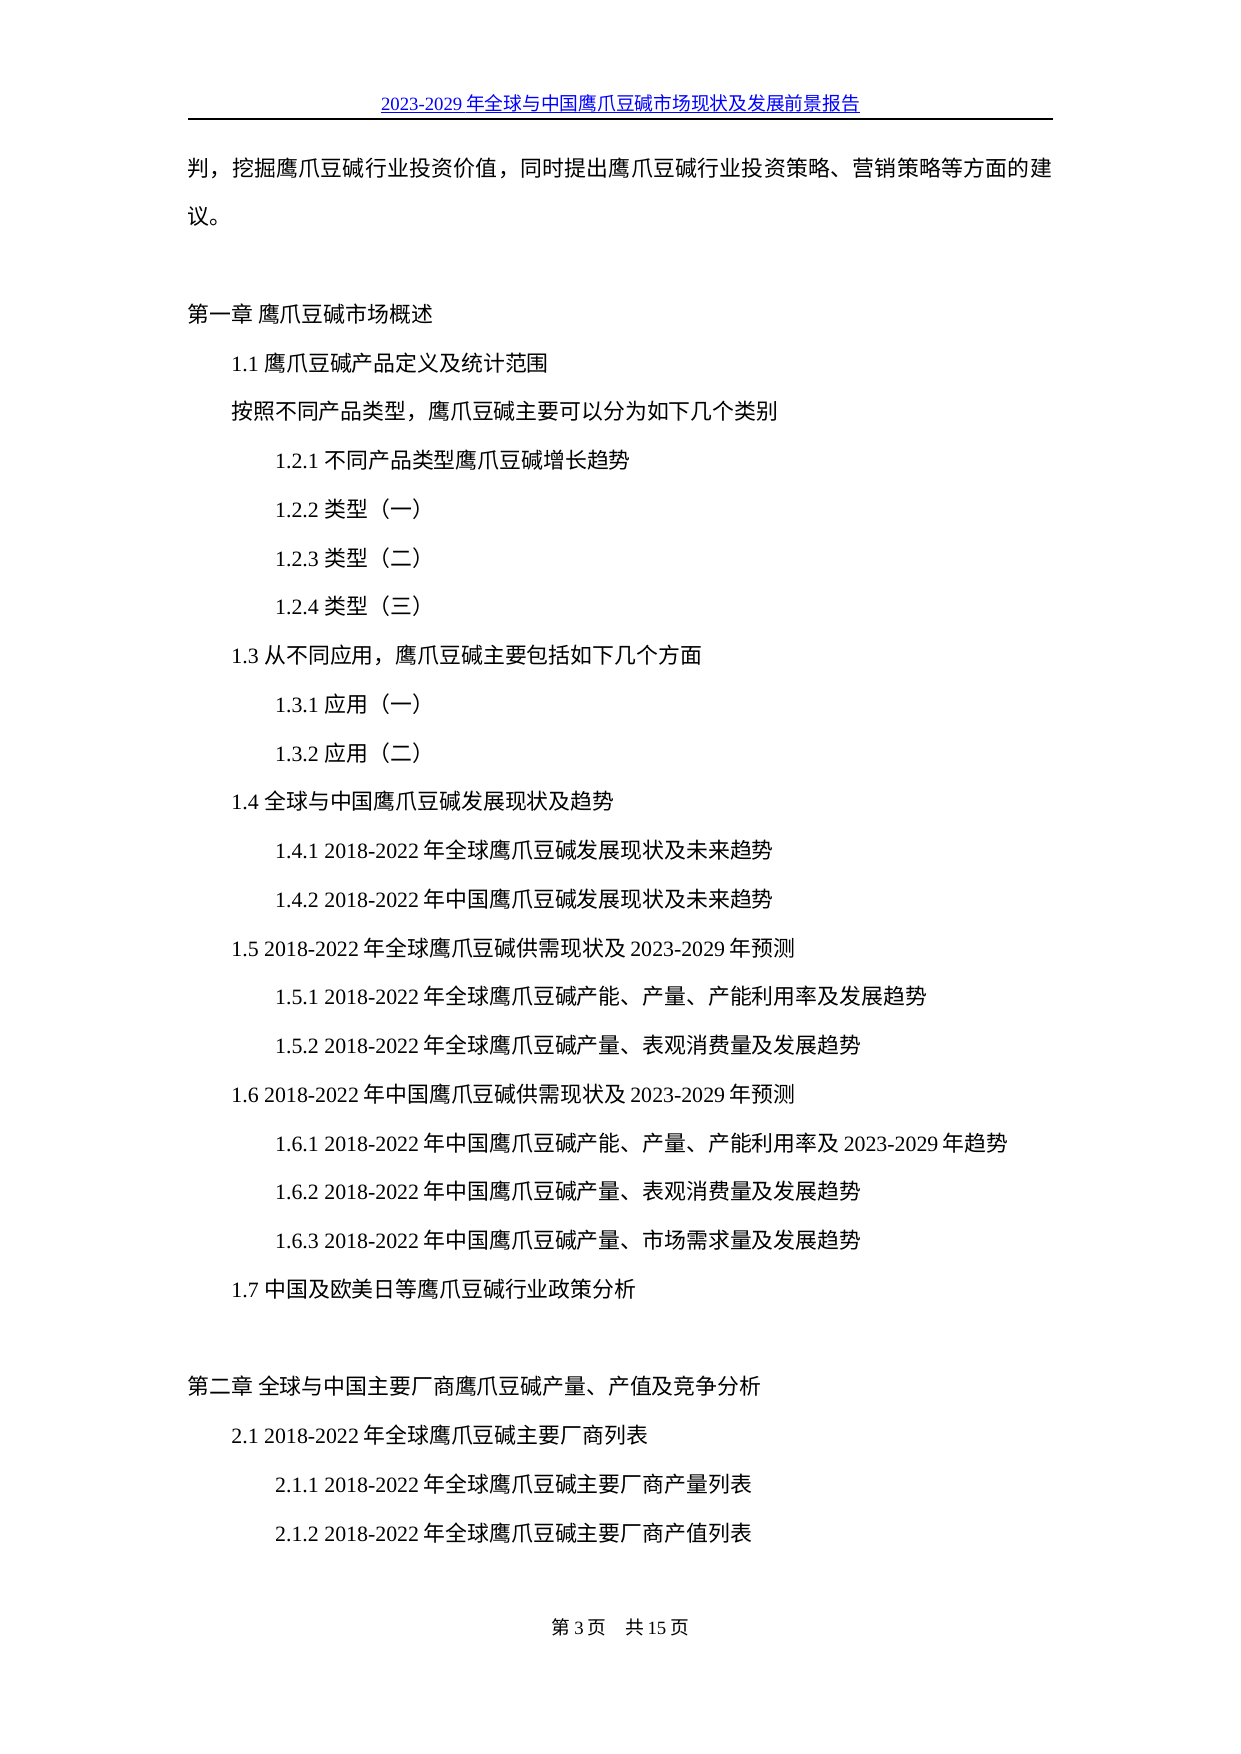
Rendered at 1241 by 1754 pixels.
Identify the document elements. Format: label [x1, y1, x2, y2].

text [187, 150, 1053, 1548]
